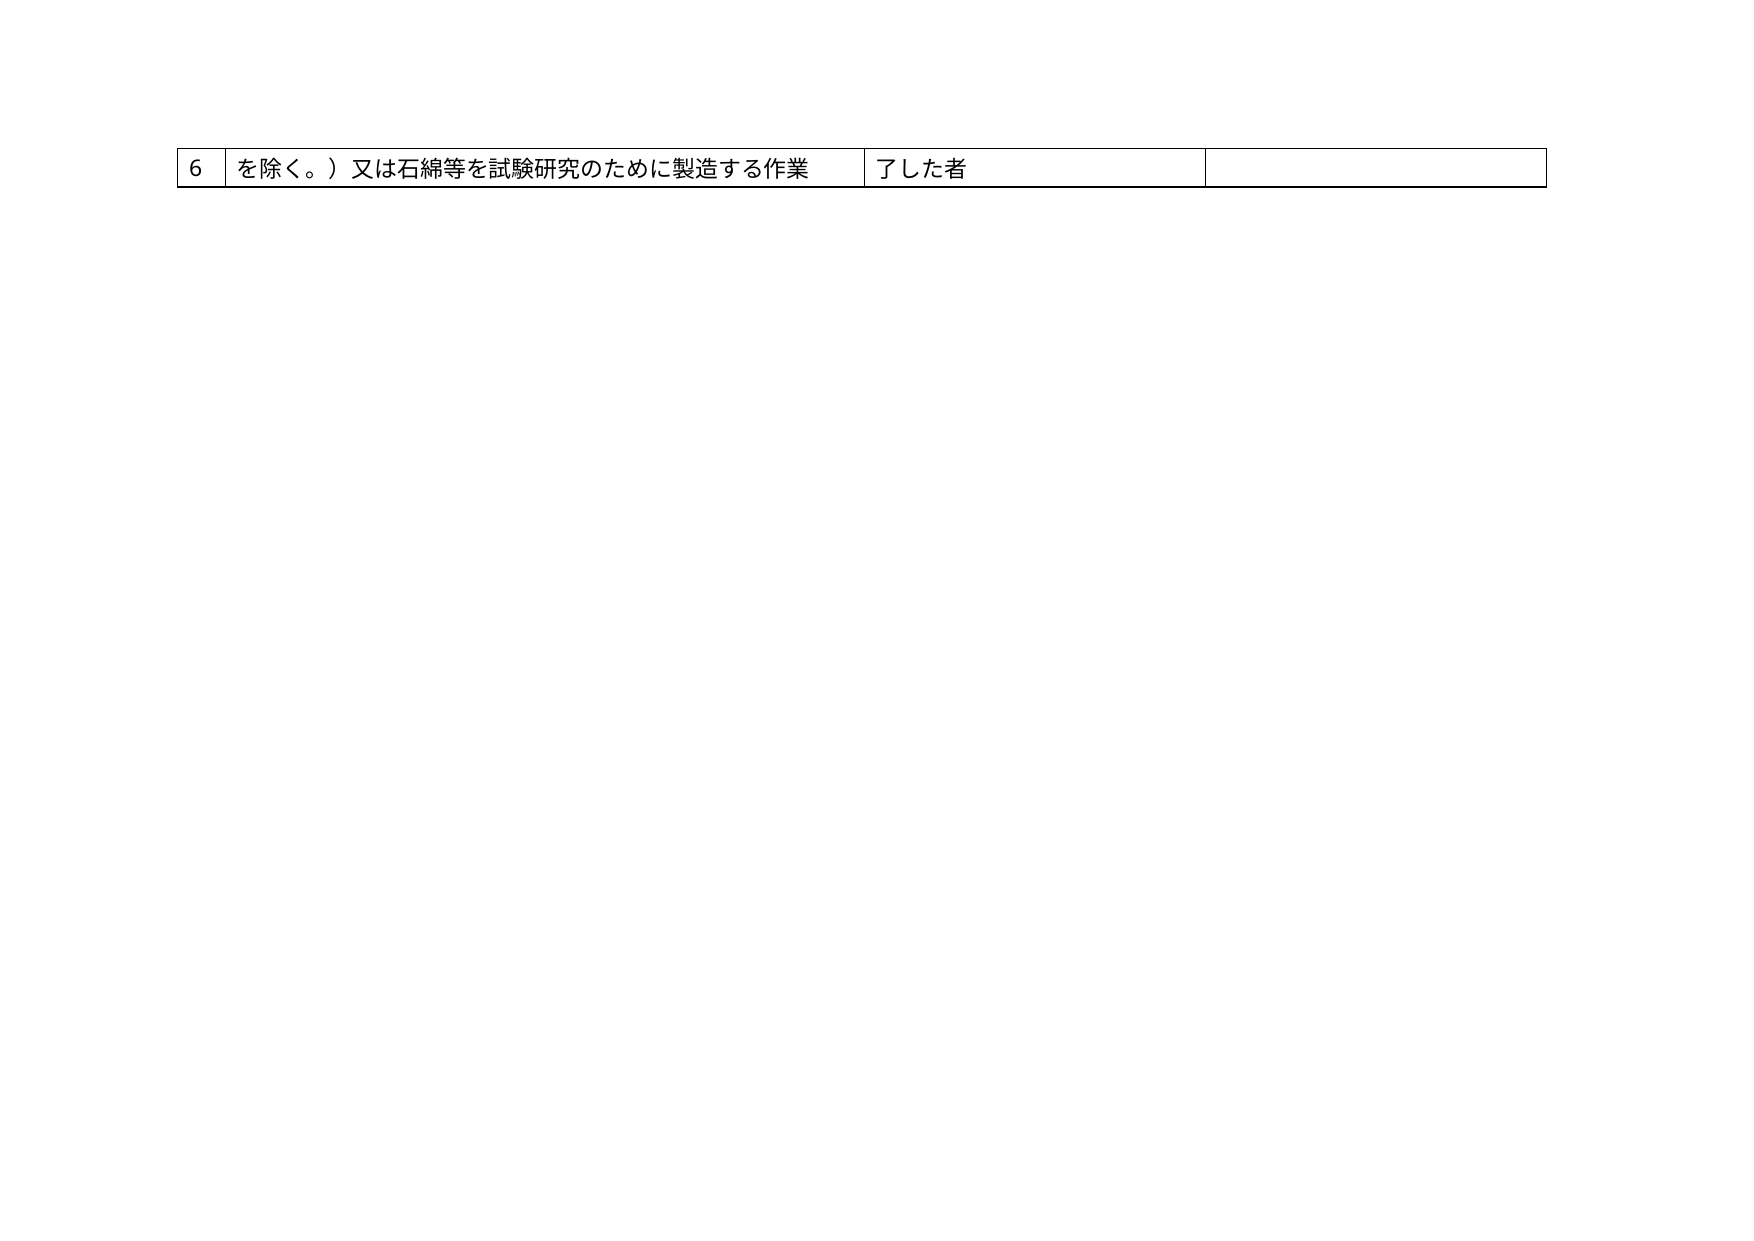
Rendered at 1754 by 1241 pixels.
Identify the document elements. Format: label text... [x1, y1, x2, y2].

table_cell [226, 149, 864, 186]
table_cell 石綿作業主任者 [1206, 149, 1546, 186]
table_cell 36 [178, 149, 225, 186]
table_cell 石綿作業主任者技能講習を修了した者 [865, 149, 1205, 186]
